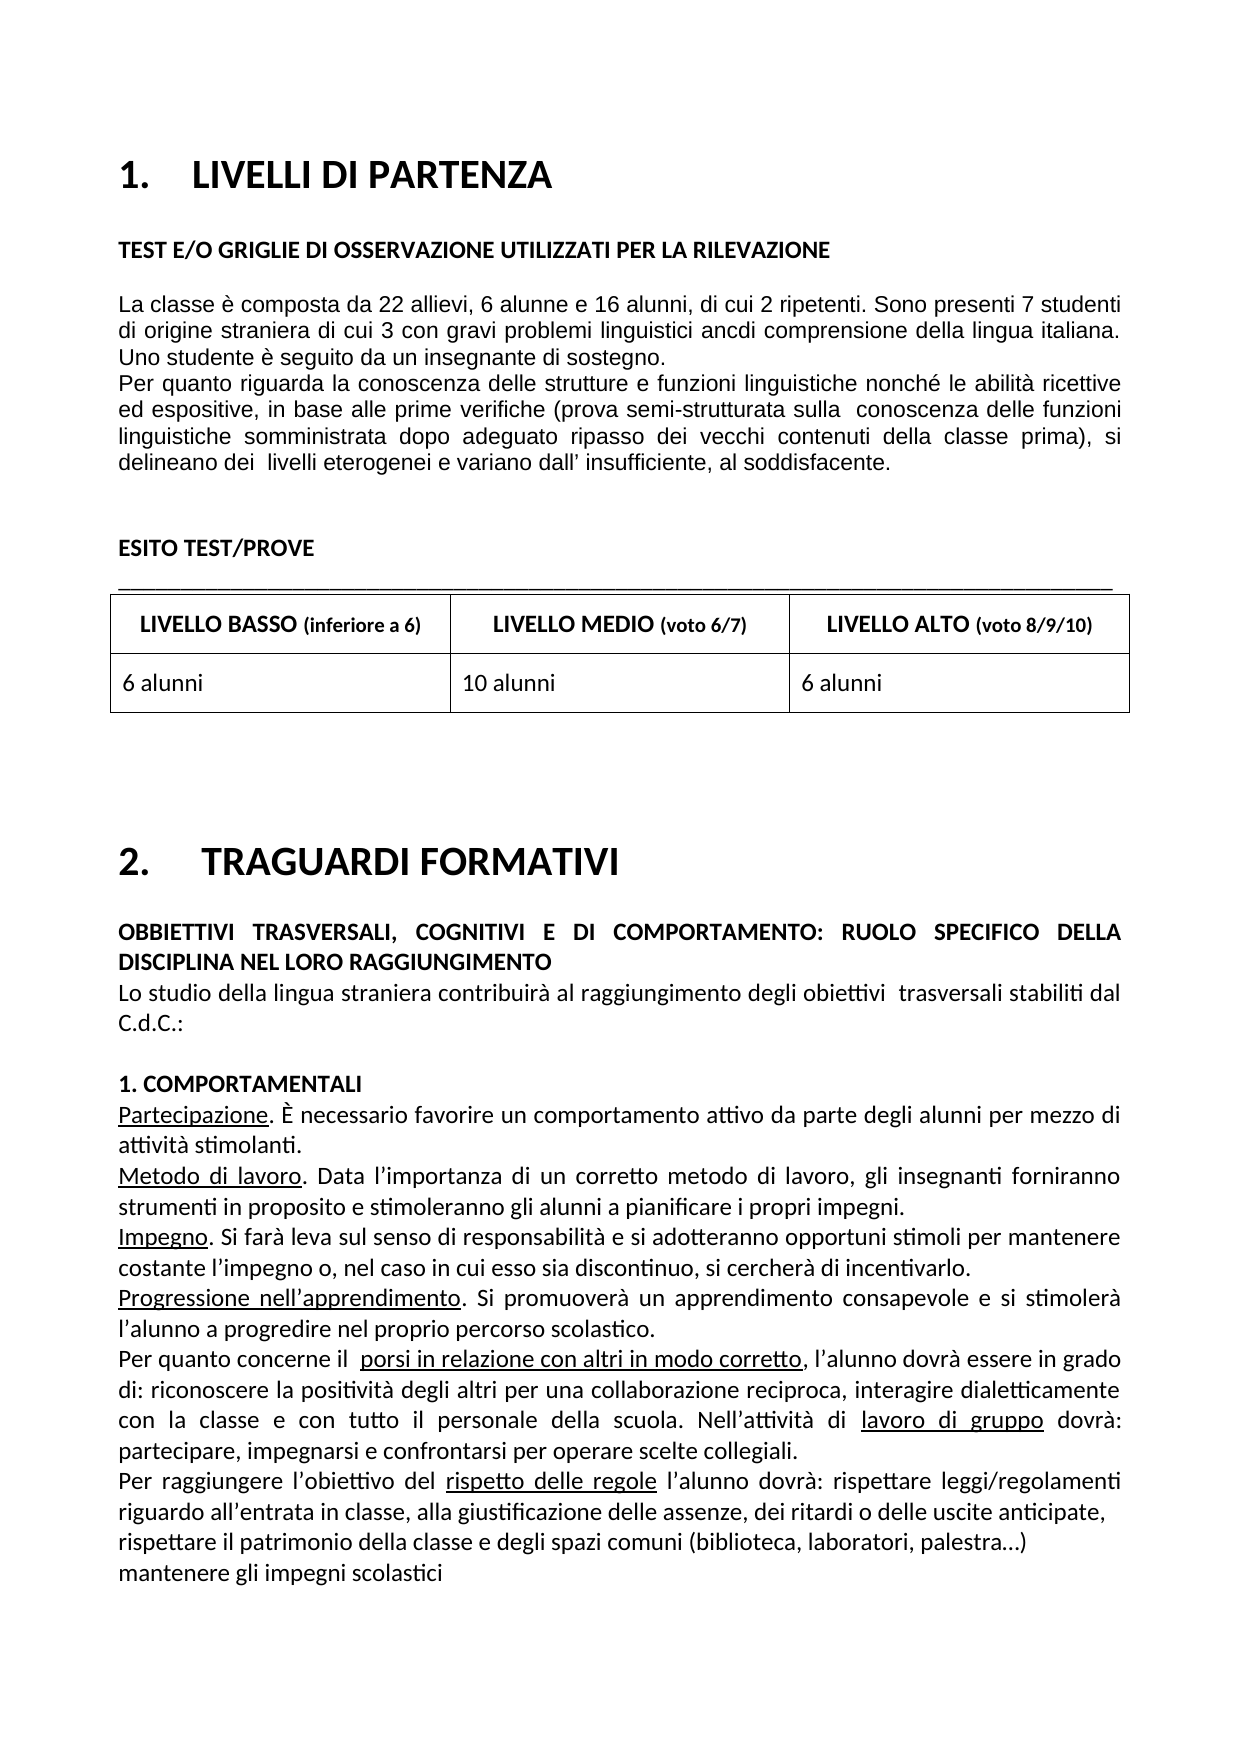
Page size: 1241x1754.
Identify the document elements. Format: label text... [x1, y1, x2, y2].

text 1. COMPORTAMENTALI [118, 1069, 1122, 1099]
text La classe è composta da 22 allievi, 6 alunne e 16 alunni, di cui 2 ripetenti. Sono presenti 7 studenti di origine straniera di cui 3 con gravi problemi linguistici ancdi comprensione della lingua italiana. Uno studente è seguito da un insegnante di sostegno. [118, 291, 1122, 370]
text Partecipazione. È necessario favorire un comportamento attivo da parte degli alunni per mezzo di attività stimolanti. [118, 1099, 1122, 1160]
table_cell 10 alunni [451, 654, 789, 712]
table_header LIVELLO ALTO (voto 8/9/10) [790, 595, 1129, 652]
table_cell 6 alunni [790, 654, 1129, 712]
text Per quanto concerne il porsi in relazione con altri in modo corretto, l’alunno dovrà essere in grado di: riconoscere la positività degli altri per una collaborazione reciproca, interagire dialetticamente con la classe e con tutto il personale della scuola. Nell’attività di lavoro di gruppo dovrà: partecipare, impegnarsi e confrontarsi per operare scelte collegiali. [118, 1343, 1122, 1465]
text Per raggiungere l’obiettivo del rispetto delle regole l’alunno dovrà: rispettare leggi/regolamenti riguardo all’entrata in classe, alla giustificazione delle assenze, dei ritardi o delle uscite anticipate, [118, 1465, 1122, 1526]
text Per quanto riguarda la conoscenza delle strutture e funzioni linguistiche nonché le abilità ricettive ed espositive, in base alle prime verifiche (prova semi-strutturata sulla conoscenza delle funzioni linguistiche somministrata dopo adeguato ripasso dei vecchi contenuti della classe prima), si delineano dei livelli eterogenei e variano dall’ insufficiente, al soddisfacente. [118, 370, 1122, 476]
table_cell 6 alunni [111, 654, 450, 712]
subtitle 2. TRAGUARDI FORMATIVI [118, 835, 1122, 886]
text TEST E/O GRIGLIE DI OSSERVAZIONE UTILIZZATI PER [118, 234, 1122, 265]
text Lo studio della lingua straniera contribuirà al raggiungimento degli obiettivi trasversali stabiliti dal C.d.C.: [118, 977, 1122, 1038]
text mantenere gli impegni scolastici [118, 1557, 1122, 1587]
text Metodo di lavoro. Data l’importanza di un corretto metodo di lavoro, gli insegnanti forniranno strumenti in proposito e stimoleranno gli alunni a pianificare i propri impegni. [118, 1160, 1122, 1221]
subtitle 1. LIVELLI DI PARTENZA [118, 148, 1122, 198]
text ________________________________________________________________________________ [118, 563, 1122, 593]
text Impegno. Si farà leva sul senso di responsabilità e si adotteranno opportuni stimoli per mantenere costante l’impegno o, nel caso in cui esso sia discontinuo, si cercherà di incentivarlo. [118, 1221, 1122, 1282]
text rispettare il patrimonio della classe e degli spazi comuni (biblioteca, laboratori, palestra…) [118, 1526, 1122, 1557]
table_header LIVELLO MEDIO (voto 6/7) [451, 595, 789, 652]
table_header LIVELLO BASSO (inferiore a 6) [111, 595, 450, 652]
text Progressione nell’apprendimento. Si promuoverà un apprendimento consapevole e si stimolerà l’alunno a progredire nel proprio percorso scolastico. [118, 1282, 1122, 1343]
text OBBIETTIVI TRASVERSALI, COGNITIVI E DI COMPORTAMENTO: RUOLO SPECIFICO DELLA DISCIPLINA NEL LORO RAGGIUNGIMENTO [118, 916, 1122, 977]
text ESITO TEST/PROVE [118, 532, 1122, 563]
